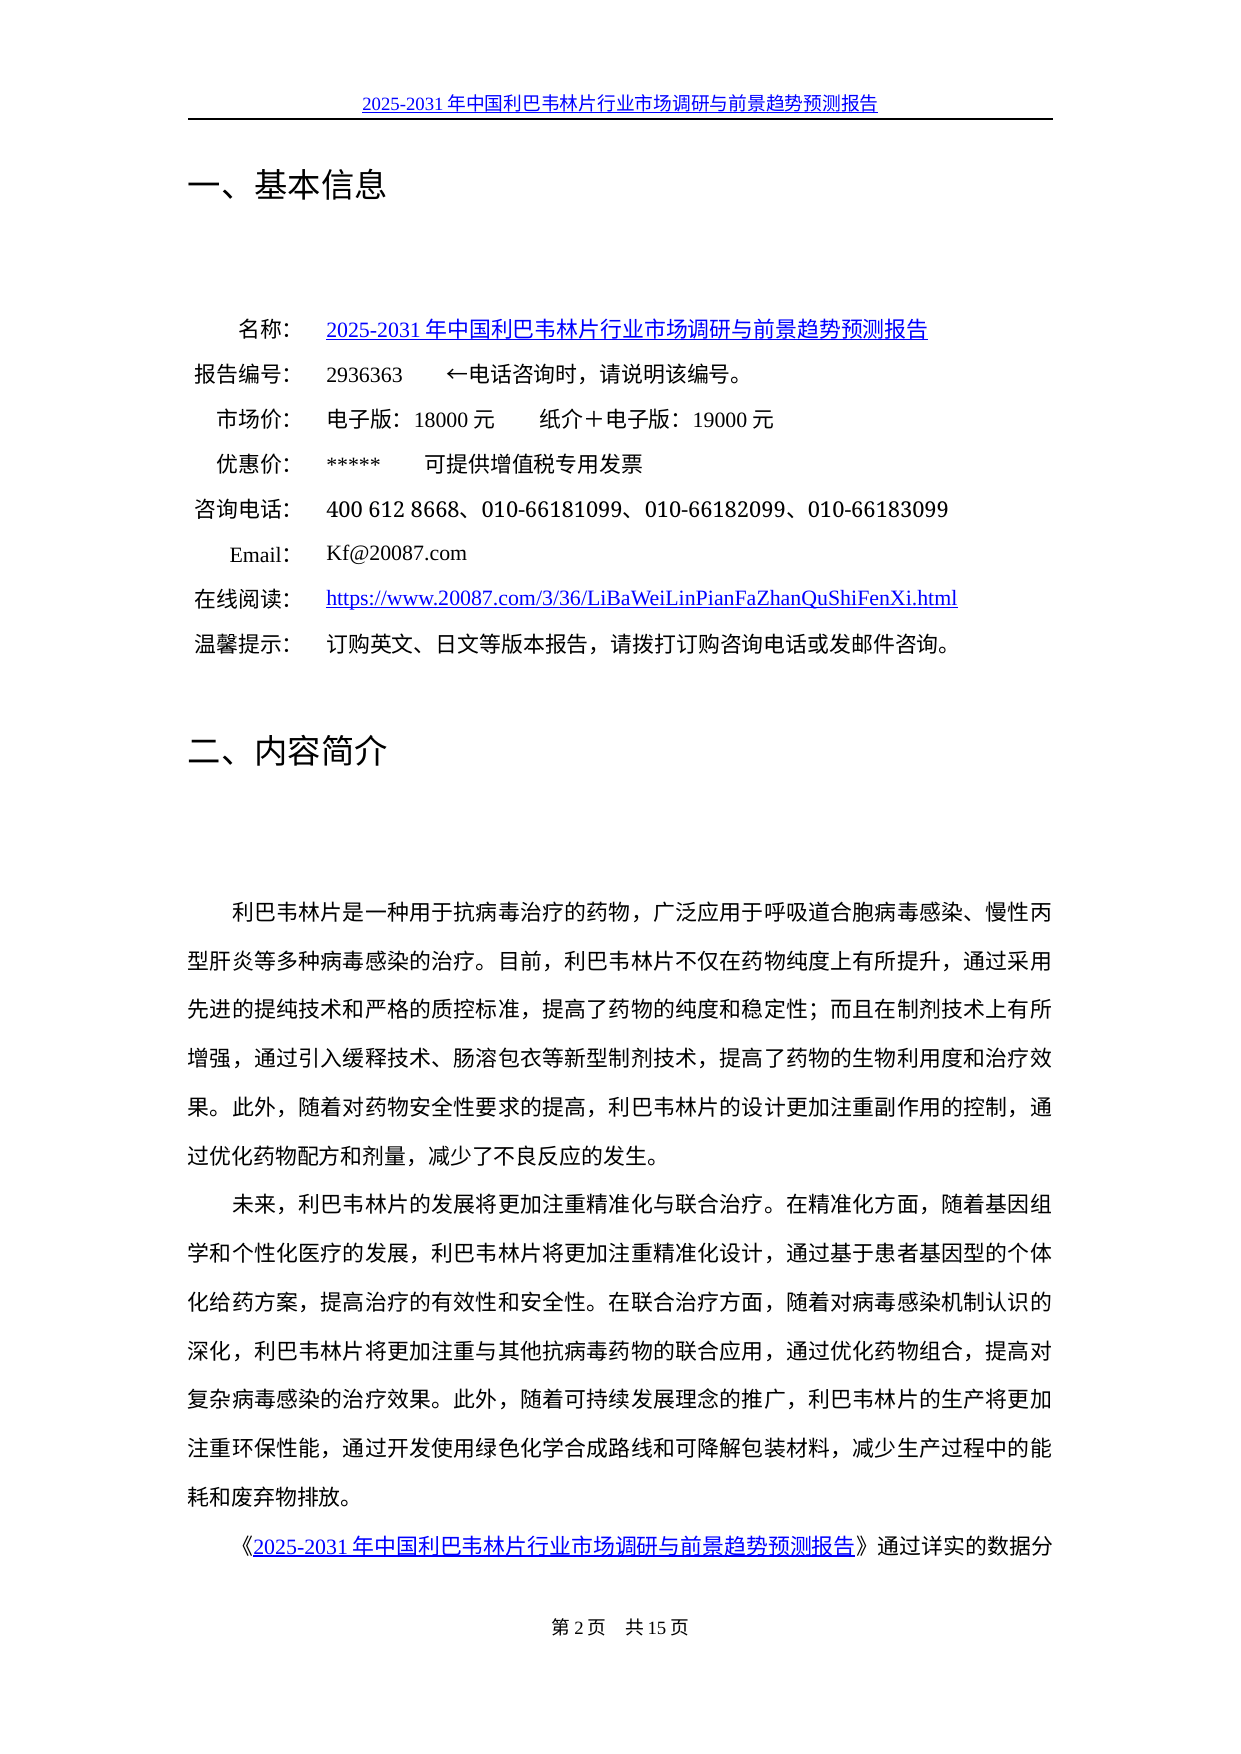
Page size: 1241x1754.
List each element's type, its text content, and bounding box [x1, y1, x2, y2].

table_cell Email： [167, 537, 315, 582]
table_cell 咨询电话： [167, 492, 315, 537]
table_cell 订购英文、日文等版本报告，请拨打订购咨询电话或发邮件咨询。 [315, 627, 1073, 672]
table_cell 在线阅读： [167, 582, 315, 627]
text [187, 894, 1053, 1561]
table_cell 温馨提示： [167, 627, 315, 672]
table_header 名称： [167, 312, 315, 357]
table_cell 报告编号： [167, 357, 315, 402]
title 一、基本信息 [187, 150, 1053, 215]
table_cell 电子版：18000 元 纸介＋电子版：19000 元 [315, 402, 1073, 447]
title 二、内容简介 [187, 717, 1053, 782]
table_cell Kf@20087.com [315, 537, 1073, 582]
table_cell 2936363 ←电话咨询时，请说明该编号。 [315, 357, 1073, 402]
table_header 2025-2031年中国利巴韦林片行业市场调研与前景趋势预测报告 [315, 312, 1073, 357]
table_cell 优惠价： [167, 447, 315, 492]
table_cell 400 612 8668、010-66181099、010-66182099、010-66183099 [315, 492, 1073, 537]
table_cell ***** 可提供增值税专用发票 [315, 447, 1073, 492]
table_cell [315, 582, 1073, 627]
table_cell 市场价： [167, 402, 315, 447]
